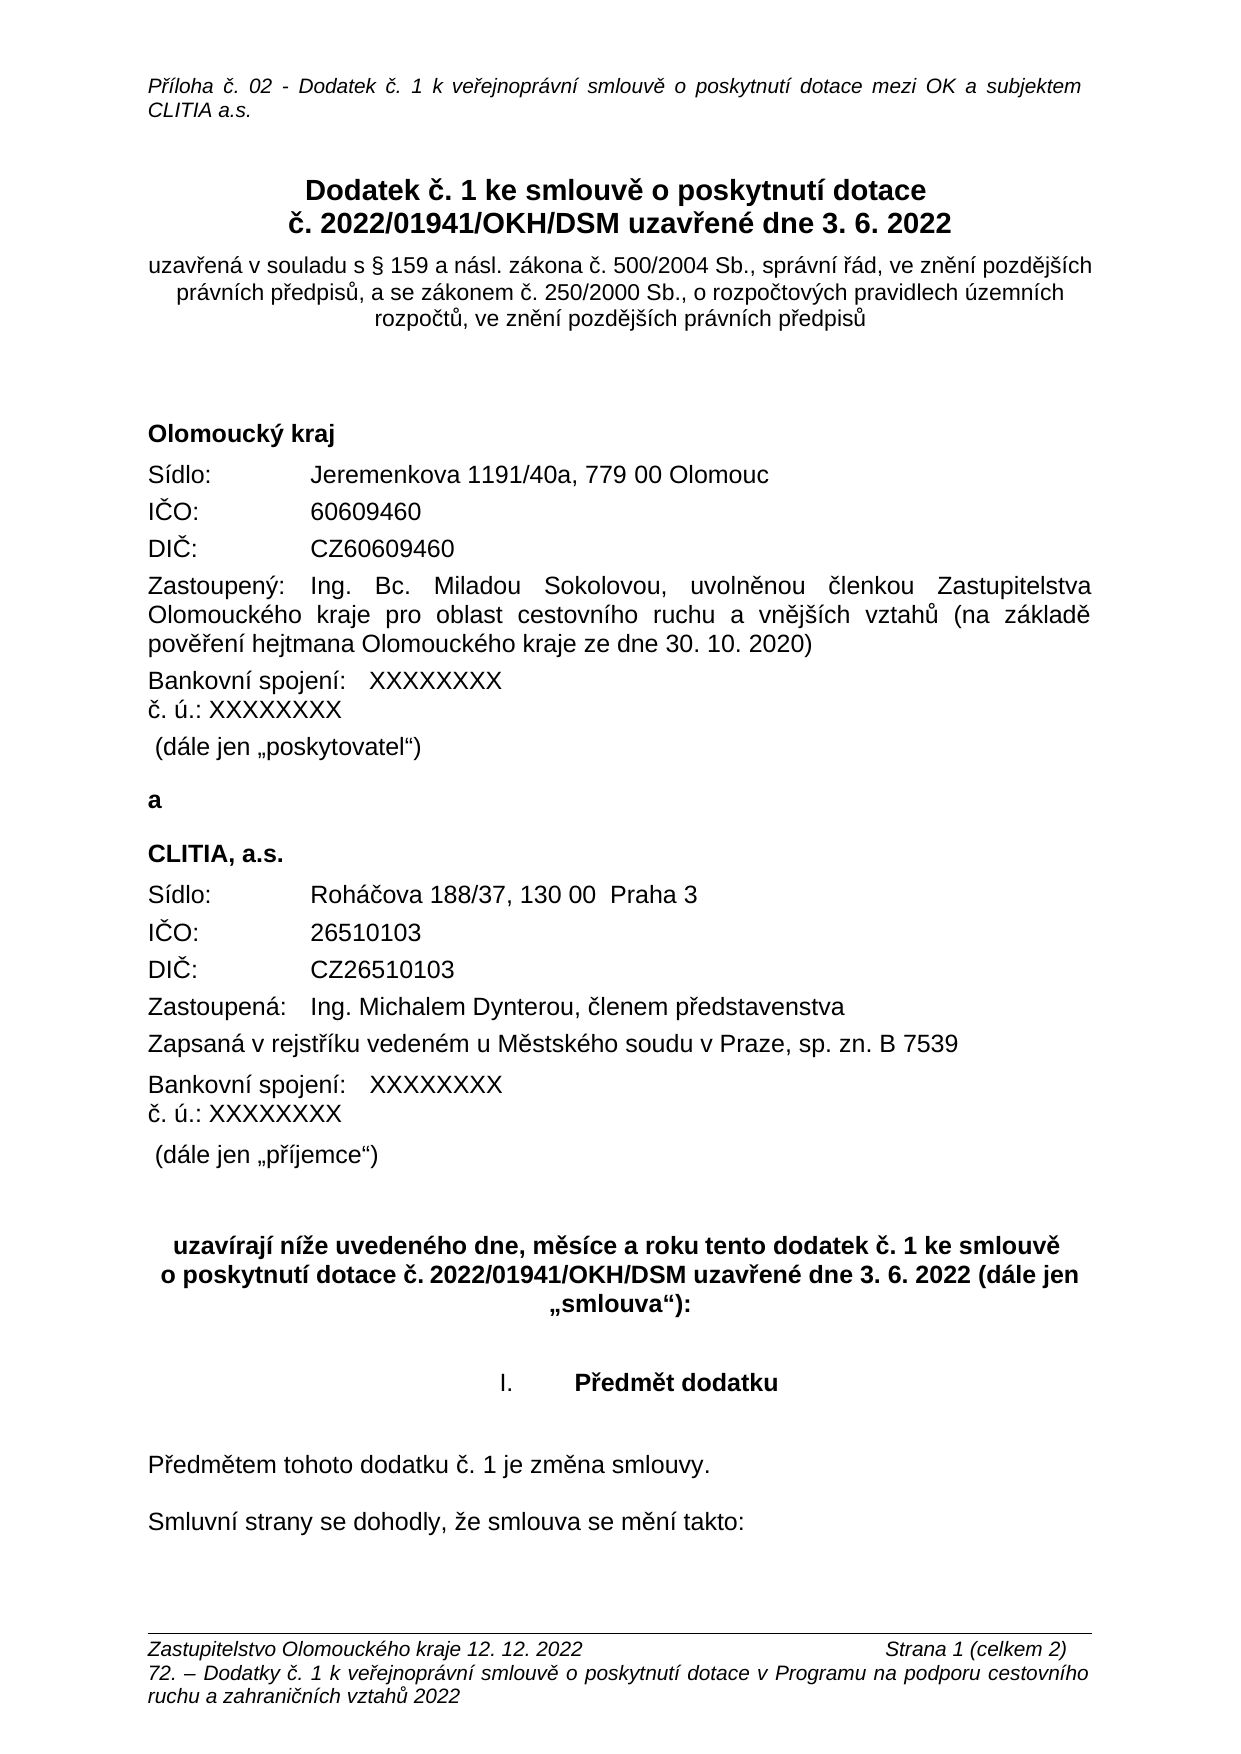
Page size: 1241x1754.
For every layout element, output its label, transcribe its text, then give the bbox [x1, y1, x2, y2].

text Bankovní spojení: XXXXXXXX č. ú.: XXXXXXXX [148, 666, 1092, 723]
text (dále jen „poskytovatel“) [148, 732, 1092, 761]
text IČO: 26510103 [148, 918, 1092, 946]
text Dodatek č. 1 ke smlouvě o poskytnutí dotace č. 2022/01941/OKH/DSM uzavřené dne 3. 6. 2022 [148, 173, 1092, 240]
text DIČ: CZ60609460 [148, 534, 1092, 563]
text (dále jen „příjemce“) [148, 1140, 1092, 1169]
text Bankovní spojení: XXXXXXXX č. ú.: XXXXXXXX [148, 1070, 1092, 1128]
text Předmětem tohoto dodatku č. 1 je změna smlouvy. [148, 1450, 1092, 1478]
text DIČ: CZ26510103 [148, 955, 1092, 983]
text Zastoupená: Ing. Michalem Dynterou, členem představenstva [148, 992, 1092, 1021]
text Zapsaná v rejstříku vedeném u Městského soudu v Praze, sp. zn. B 7539 [148, 1029, 1092, 1058]
text Zastoupený: Ing. Bc. Miladou Sokolovou, uvolněnou členkou Zastupitelstva Olomouckého kraje pro oblast cestovního ruchu a vnějších vztahů (na základě pověření hejtmana Olomouckého kraje ze dne 30. 10. 2020) [148, 571, 1092, 658]
text Sídlo: Jeremenkova 1191/40a, 779 00 Olomouc [148, 460, 1092, 489]
text a [148, 786, 1092, 814]
text CLITIA, a.s. [148, 839, 1092, 868]
text Sídlo: Roháčova 188/37, 130 00 Praha 3 [148, 881, 1092, 909]
text uzavírají níže uvedeného dne, měsíce a roku tento dodatek č. 1 ke smlouvě o poskytnutí dotace č. 2022/01941/OKH/DSM uzavřené dne 3. 6. 2022 (dále jen „smlouva“): [148, 1231, 1092, 1318]
text IČO: 60609460 [148, 497, 1092, 526]
list Předmět dodatku [185, 1368, 1092, 1425]
text Smluvní strany se dohodly, že smlouva se mění takto: [148, 1507, 1092, 1536]
text uzavřená v souladu s § 159 a násl. zákona č. 500/2004 Sb., správní řád, ve znění pozdějších právních předpisů, a se zákonem č. 250/2000 Sb., o rozpočtových pravidlech územních rozpočtů, ve znění pozdějších právních předpisů [148, 252, 1092, 331]
text Olomoucký kraj [148, 419, 1092, 448]
